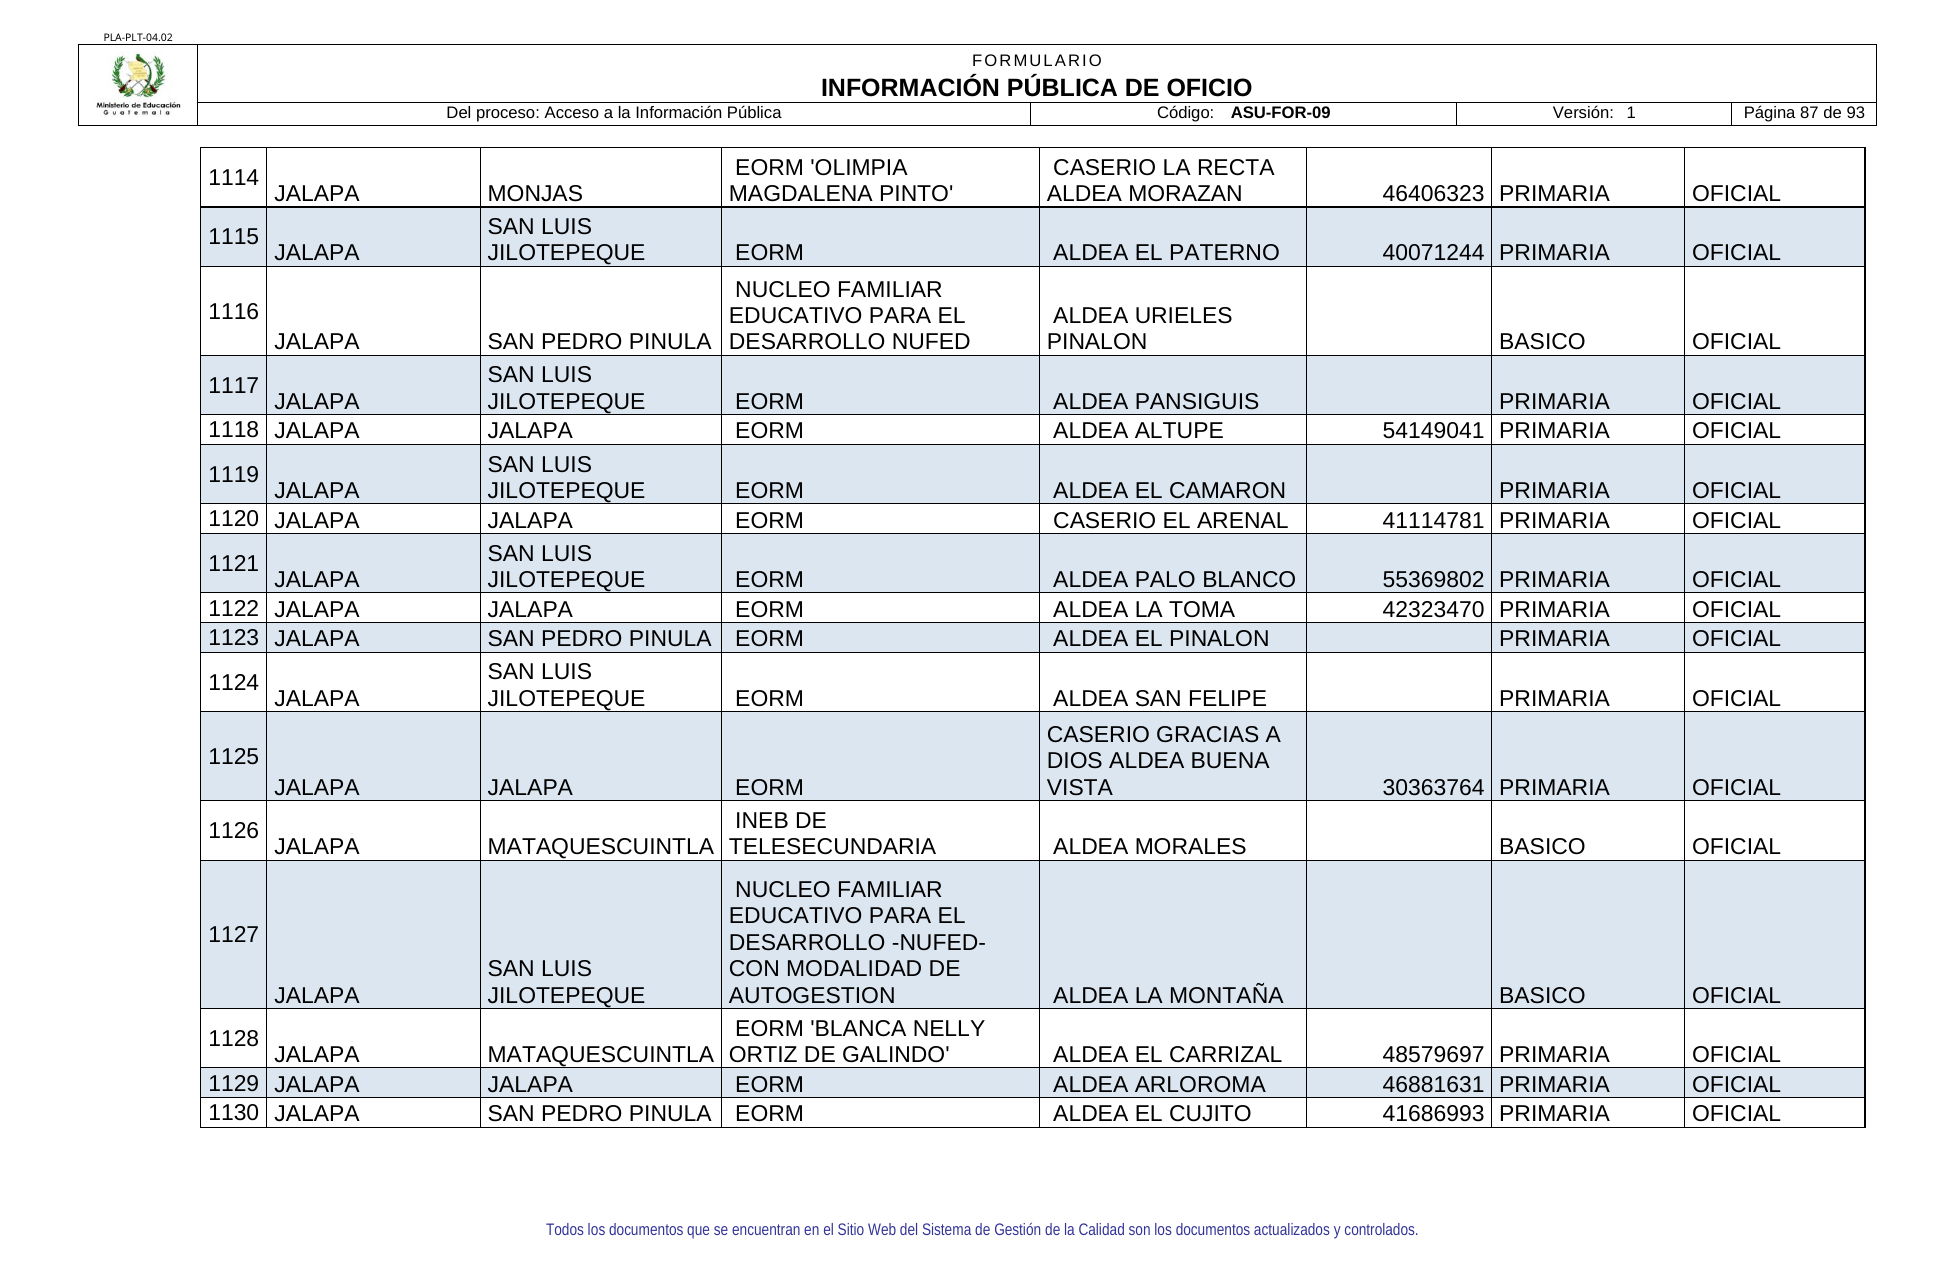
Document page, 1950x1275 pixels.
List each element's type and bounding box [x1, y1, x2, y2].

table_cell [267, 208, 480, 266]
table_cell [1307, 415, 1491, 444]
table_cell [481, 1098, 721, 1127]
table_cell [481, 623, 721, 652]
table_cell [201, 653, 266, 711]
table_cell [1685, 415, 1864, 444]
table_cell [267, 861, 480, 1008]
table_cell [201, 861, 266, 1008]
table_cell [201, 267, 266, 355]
picture [95, 51, 181, 117]
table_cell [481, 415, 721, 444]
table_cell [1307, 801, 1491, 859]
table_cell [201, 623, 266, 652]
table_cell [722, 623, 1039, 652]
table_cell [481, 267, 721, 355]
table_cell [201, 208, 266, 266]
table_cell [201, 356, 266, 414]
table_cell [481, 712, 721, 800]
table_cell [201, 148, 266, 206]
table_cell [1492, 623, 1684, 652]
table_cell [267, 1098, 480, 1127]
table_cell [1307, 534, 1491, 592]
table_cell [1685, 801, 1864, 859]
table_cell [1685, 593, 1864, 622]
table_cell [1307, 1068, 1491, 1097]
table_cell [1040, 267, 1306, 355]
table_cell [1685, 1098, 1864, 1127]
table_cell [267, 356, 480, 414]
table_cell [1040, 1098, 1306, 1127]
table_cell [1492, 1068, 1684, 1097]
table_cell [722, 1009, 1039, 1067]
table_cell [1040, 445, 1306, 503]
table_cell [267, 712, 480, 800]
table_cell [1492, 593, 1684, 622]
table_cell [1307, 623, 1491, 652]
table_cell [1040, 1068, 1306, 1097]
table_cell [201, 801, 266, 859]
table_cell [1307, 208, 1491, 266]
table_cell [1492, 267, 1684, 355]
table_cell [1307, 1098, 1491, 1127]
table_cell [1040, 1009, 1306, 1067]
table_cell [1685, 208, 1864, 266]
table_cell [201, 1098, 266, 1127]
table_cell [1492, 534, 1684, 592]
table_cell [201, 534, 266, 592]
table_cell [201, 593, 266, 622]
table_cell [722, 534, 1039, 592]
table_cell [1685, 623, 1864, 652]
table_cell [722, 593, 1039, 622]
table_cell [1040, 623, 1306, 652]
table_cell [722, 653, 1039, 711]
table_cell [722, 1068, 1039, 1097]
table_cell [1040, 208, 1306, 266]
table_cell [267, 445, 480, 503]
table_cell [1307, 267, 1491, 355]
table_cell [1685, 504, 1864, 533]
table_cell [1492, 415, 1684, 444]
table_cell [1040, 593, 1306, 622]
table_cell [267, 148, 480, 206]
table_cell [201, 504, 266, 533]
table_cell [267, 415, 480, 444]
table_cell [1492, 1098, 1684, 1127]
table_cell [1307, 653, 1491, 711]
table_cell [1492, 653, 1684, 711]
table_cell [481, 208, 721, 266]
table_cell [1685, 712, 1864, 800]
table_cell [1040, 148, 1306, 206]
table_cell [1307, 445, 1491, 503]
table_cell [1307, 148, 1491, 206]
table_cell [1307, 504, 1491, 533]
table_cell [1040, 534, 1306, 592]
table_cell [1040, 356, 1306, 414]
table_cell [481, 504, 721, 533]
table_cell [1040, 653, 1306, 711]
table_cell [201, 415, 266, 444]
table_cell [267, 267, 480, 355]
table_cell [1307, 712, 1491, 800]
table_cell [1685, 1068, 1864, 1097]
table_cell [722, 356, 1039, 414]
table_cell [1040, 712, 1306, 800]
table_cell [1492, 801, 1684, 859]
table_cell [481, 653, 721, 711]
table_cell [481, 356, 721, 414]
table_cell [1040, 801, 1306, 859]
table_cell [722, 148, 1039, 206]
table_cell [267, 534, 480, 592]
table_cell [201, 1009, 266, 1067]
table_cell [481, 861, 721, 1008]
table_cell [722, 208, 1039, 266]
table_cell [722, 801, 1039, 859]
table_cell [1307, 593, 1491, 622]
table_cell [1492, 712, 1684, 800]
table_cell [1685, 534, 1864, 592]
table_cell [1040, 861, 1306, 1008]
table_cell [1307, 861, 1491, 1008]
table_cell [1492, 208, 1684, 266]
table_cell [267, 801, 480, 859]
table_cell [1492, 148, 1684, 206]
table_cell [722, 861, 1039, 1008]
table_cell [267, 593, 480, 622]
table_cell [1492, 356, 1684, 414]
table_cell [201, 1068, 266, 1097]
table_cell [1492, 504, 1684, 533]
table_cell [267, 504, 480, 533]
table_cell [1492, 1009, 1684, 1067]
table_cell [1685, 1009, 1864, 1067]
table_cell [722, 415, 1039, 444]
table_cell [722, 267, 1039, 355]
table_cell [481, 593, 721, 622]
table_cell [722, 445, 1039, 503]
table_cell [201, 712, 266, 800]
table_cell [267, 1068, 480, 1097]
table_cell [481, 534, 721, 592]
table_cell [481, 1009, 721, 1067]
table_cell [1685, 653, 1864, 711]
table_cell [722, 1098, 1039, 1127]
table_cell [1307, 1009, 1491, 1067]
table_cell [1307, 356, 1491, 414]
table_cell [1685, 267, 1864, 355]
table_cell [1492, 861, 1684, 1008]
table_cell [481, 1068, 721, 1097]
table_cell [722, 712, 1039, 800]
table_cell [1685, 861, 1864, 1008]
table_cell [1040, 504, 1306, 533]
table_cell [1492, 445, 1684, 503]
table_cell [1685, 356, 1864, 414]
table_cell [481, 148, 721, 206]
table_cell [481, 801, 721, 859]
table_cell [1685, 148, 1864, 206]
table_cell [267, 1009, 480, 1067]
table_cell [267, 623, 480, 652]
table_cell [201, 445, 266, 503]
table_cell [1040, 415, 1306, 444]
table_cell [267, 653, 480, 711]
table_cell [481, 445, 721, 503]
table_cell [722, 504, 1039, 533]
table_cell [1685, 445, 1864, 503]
